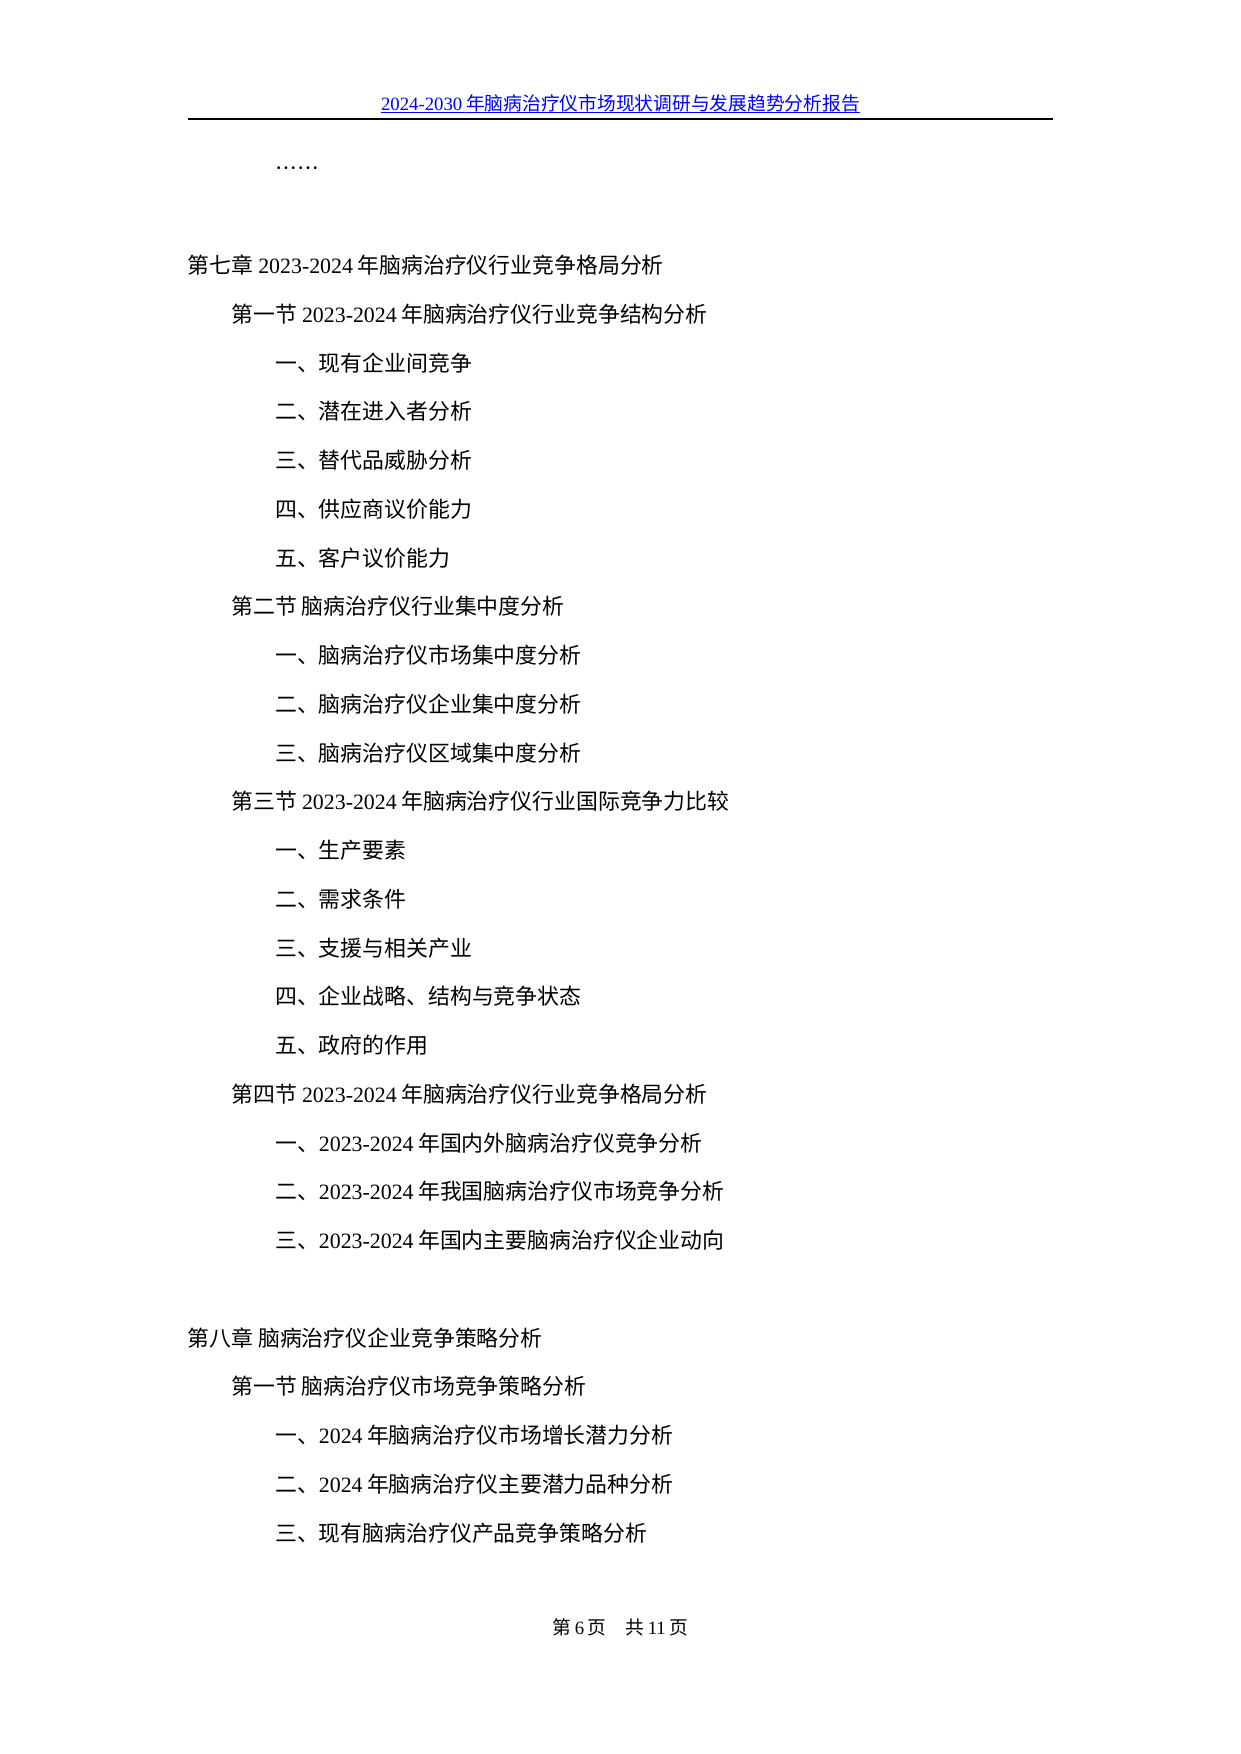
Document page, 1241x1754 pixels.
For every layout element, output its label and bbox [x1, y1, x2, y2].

text [187, 150, 1053, 1548]
